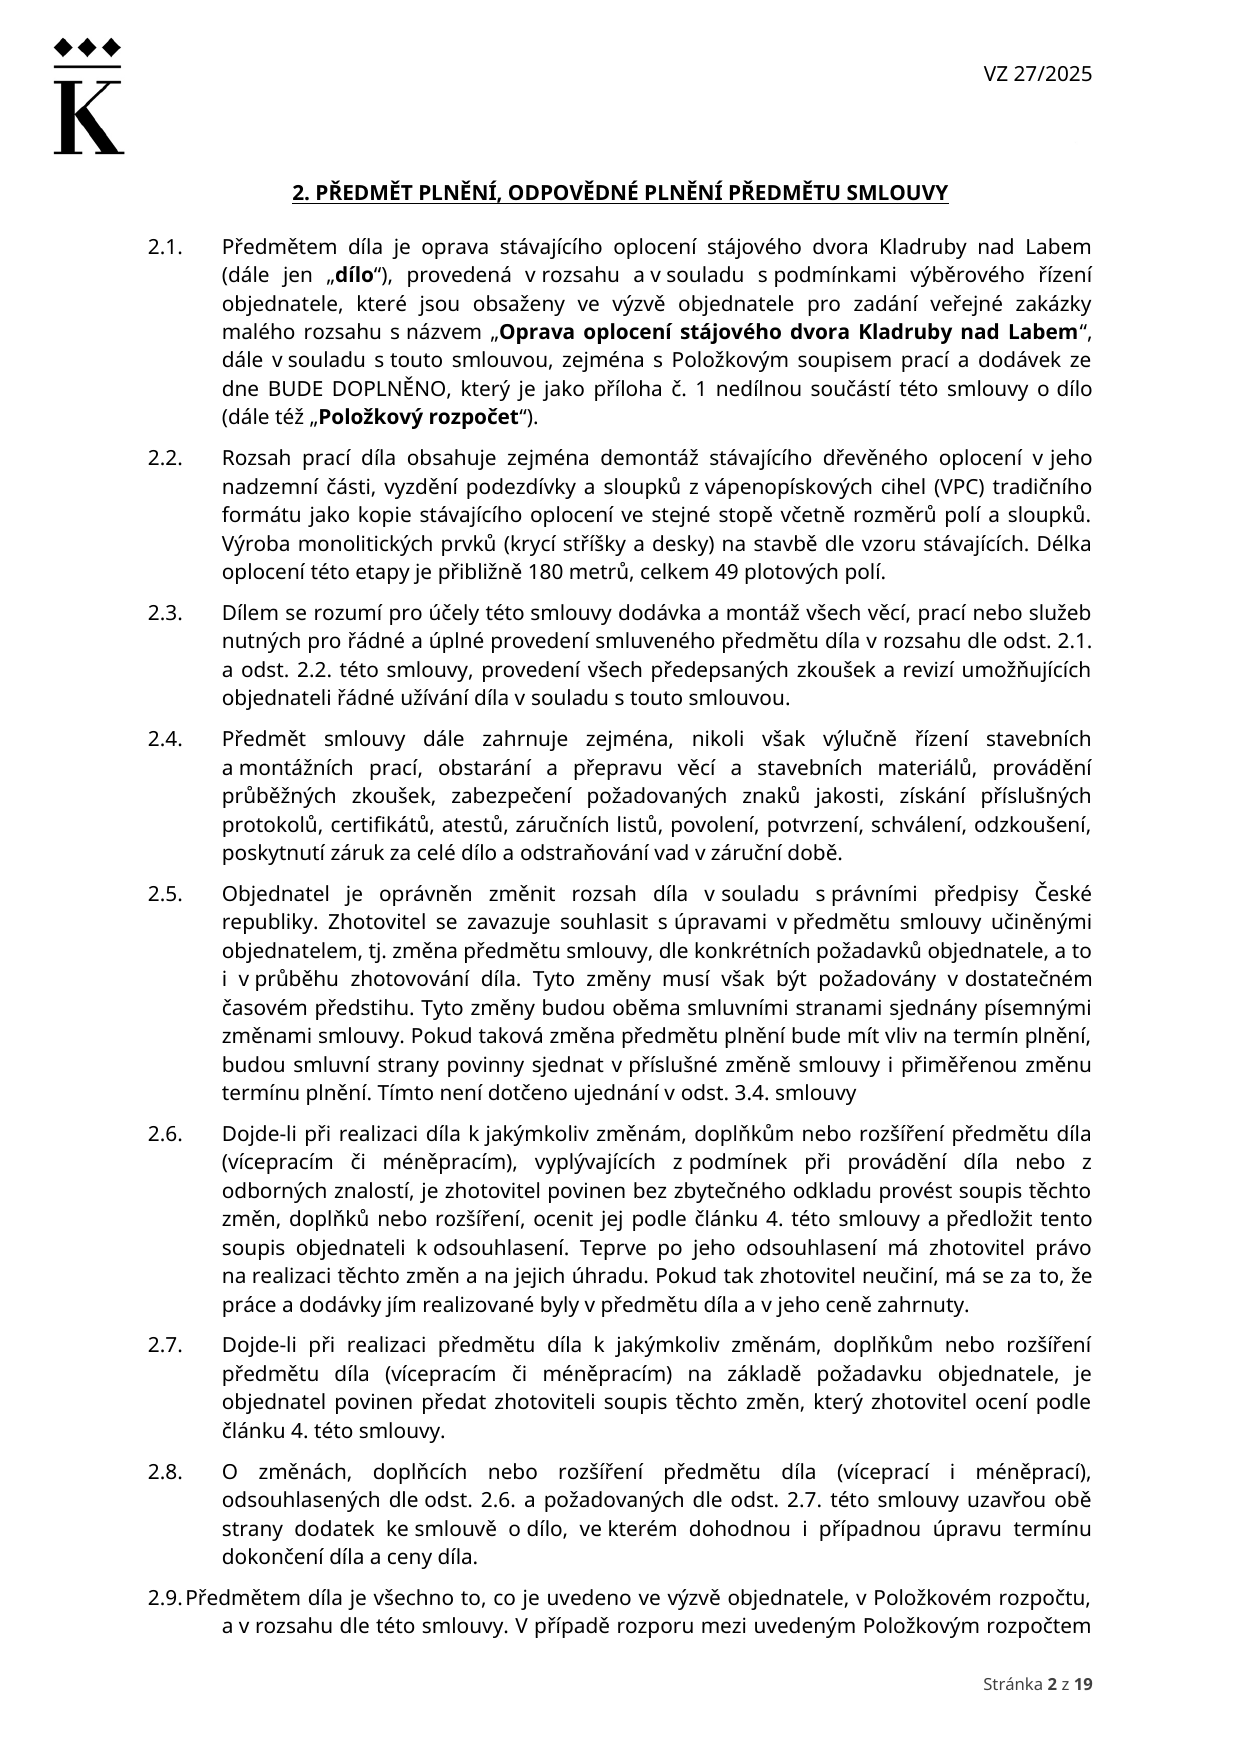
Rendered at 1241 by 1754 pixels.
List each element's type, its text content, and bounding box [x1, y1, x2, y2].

list Objednatel je oprávněn změnit rozsah díla v souladu s právními předpisy České republiky. Zhotovitel se zavazuje souhlasit s úpravami v předmětu smlouvy učiněnými objednatelem, tj. změna předmětu smlouvy, dle konkrétních požadavků objednatele, a to i v průběhu zhotovování díla. Tyto změny musí však být požadovány v dostatečném časovém předstihu. Tyto změny budou oběma smluvními stranami sjednány písemnými změnami smlouvy. Pokud taková změna předmětu plnění bude mít vliv na termín plnění, budou smluvní strany povinny sjednat v příslušné změně smlouvy i přiměřenou změnu termínu plnění. Tímto není dotčeno ujednání v odst. 3.4. smlouvy [148, 879, 1092, 1107]
list Rozsah prací díla obsahuje zejména demontáž stávajícího dřevěného oplocení v jeho nadzemní části, vyzdění podezdívky a sloupků z vápenopískových cihel (VPC) tradičního formátu jako kopie stávajícího oplocení ve stejné stopě včetně rozměrů polí a sloupků. Výroba monolitických prvků (krycí stříšky a desky) na stavbě dle vzoru stávajících. Délka oplocení této etapy je přibližně 180 metrů, celkem 49 plotových polí. [148, 443, 1092, 586]
list Předmět smlouvy dále zahrnuje zejména, nikoli však výlučně řízení stavebních a montážních prací, obstarání a přepravu věcí a stavebních materiálů, provádění průběžných zkoušek, zabezpečení požadovaných znaků jakosti, získání příslušných protokolů, certifikátů, atestů, záručních listů, povolení, potvrzení, schválení, odzkoušení, poskytnutí záruk za celé dílo a odstraňování vad v záruční době. [148, 724, 1092, 867]
text 2. PŘEDMĚT PLNĚNÍ, ODPOVĚDNÉ PLNĚNÍ PŘEDMĚTU SMLOUVY [148, 178, 1092, 207]
list Dílem se rozumí pro účely této smlouvy dodávka a montáž všech věcí, prací nebo služeb nutných pro řádné a úplné provedení smluveného předmětu díla v rozsahu dle odst. 2.1. a odst. 2.2. této smlouvy, provedení všech předepsaných zkoušek a revizí umožňujících objednateli řádné užívání díla v souladu s touto smlouvou. [148, 598, 1092, 712]
list Dojde-li při realizaci díla k jakýmkoliv změnám, doplňkům nebo rozšíření předmětu díla (vícepracím či méněpracím), vyplývajících z podmínek při provádění díla nebo z odborných znalostí, je zhotovitel povinen bez zbytečného odkladu provést soupis těchto změn, doplňků nebo rozšíření, ocenit jej podle článku 4. této smlouvy a předložit tento soupis objednateli k odsouhlasení. Teprve po jeho odsouhlasení má zhotovitel právo na realizaci těchto změn a na jejich úhradu. Pokud tak zhotovitel neučiní, má se za to, že práce a dodávky jím realizované byly v předmětu díla a v jeho ceně zahrnuty. [148, 1119, 1092, 1318]
list Dojde-li při realizaci předmětu díla k jakýmkoliv změnám, doplňkům nebo rozšíření předmětu díla (vícepracím či méněpracím) na základě požadavku objednatele, je objednatel povinen předat zhotoviteli soupis těchto změn, který zhotovitel ocení podle článku 4. této smlouvy. [148, 1331, 1092, 1444]
list O změnách, doplňcích nebo rozšíření předmětu díla (víceprací i méněprací), odsouhlasených dle odst. 2.6. a požadovaných dle odst. 2.7. této smlouvy uzavřou obě strany dodatek ke smlouvě o dílo, ve kterém dohodnou i případnou úpravu termínu dokončení díla a ceny díla. [148, 1457, 1092, 1571]
picture [47, 25, 1191, 166]
list Předmětem díla je oprava stávajícího oplocení stájového dvora Kladruby nad Labem (dále jen „dílo“), provedená v rozsahu a v souladu s podmínkami výběrového řízení objednatele, které jsou obsaženy ve výzvě objednatele pro zadání veřejné zakázky malého rozsahu s názvem „Oprava oplocení stájového dvora Kladruby nad Labem“, dále v souladu s touto smlouvou, zejména s Položkovým soupisem prací a dodávek ze dne BUDE DOPLNĚNO, který je jako příloha č. 1 nedílnou součástí této smlouvy o dílo (dále též „Položkový rozpočet“). [148, 232, 1092, 431]
